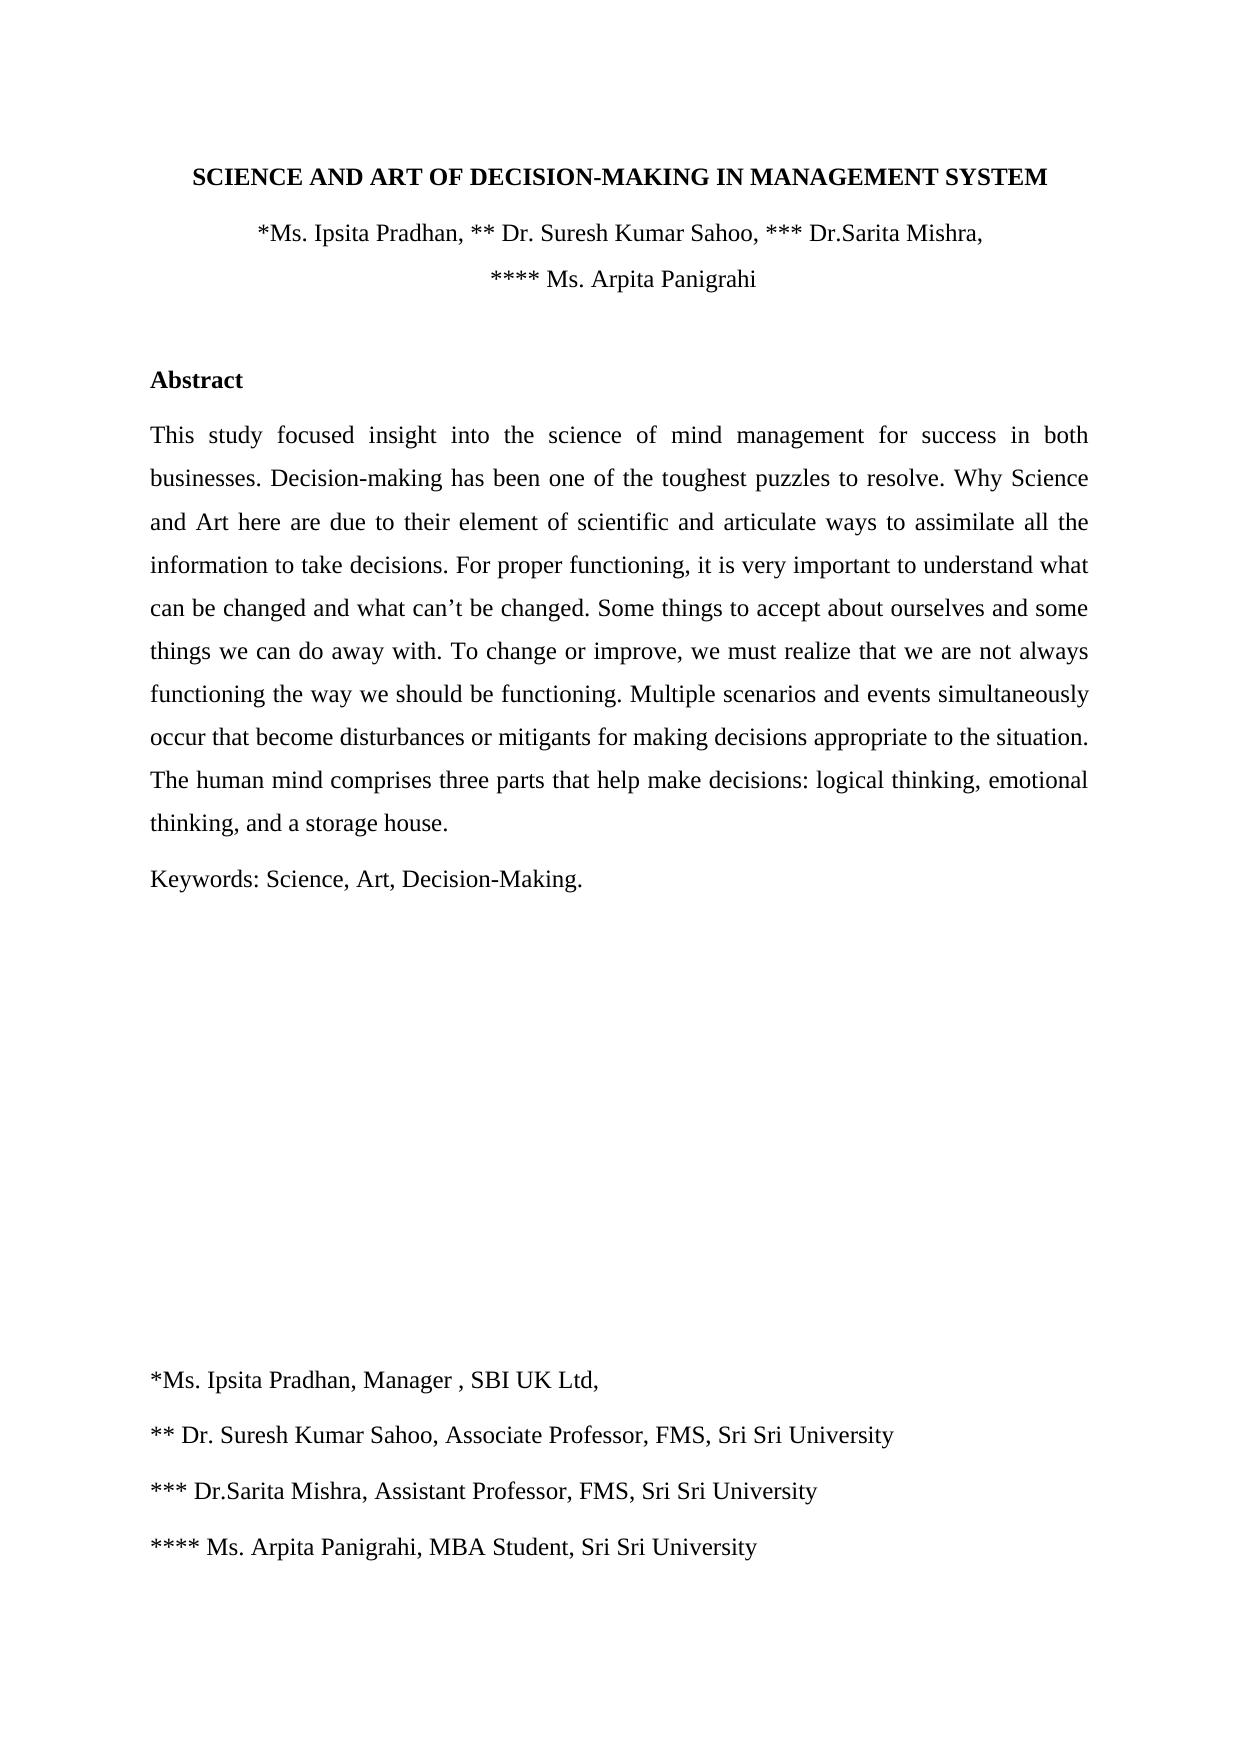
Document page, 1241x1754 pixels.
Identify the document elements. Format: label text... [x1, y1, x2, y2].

text *** Dr.Sarita Mishra, Assistant Professor, FMS, Sri Sri University [150, 1476, 1090, 1505]
text **** Ms. Arpita Panigrahi [150, 264, 1090, 292]
text Keywords: Science, Art, Decision-Making. [150, 864, 1090, 893]
text This study focused insight into the science of mind management for success in both businesses. Decision-making has been one of the toughest puzzles to resolve. Why Science and Art here are due to their element of scientific and articulate ways to assimilate all the information to take decisions. For proper functioning, it is very important to understand what can be changed and what can’t be changed. Some things to accept about ourselves and some things we can do away with. To change or improve, we must realize that we are not always functioning the way we should be functioning. Multiple scenarios and events simultaneously occur that become disturbances or mitigants for making decisions appropriate to the situation. The human mind comprises three parts that help make decisions: logical thinking, emotional thinking, and a storage house. [150, 420, 1090, 837]
text *Ms. Ipsita Pradhan, Manager , SBI UK Ltd, [150, 1365, 1090, 1393]
text *Ms. Ipsita Pradhan, ** Dr. Suresh Kumar Sahoo, *** Dr.Sarita Mishra, [150, 218, 1090, 247]
text ** Dr. Suresh Kumar Sahoo, Associate Professor, FMS, Sri Sri University [150, 1420, 1090, 1449]
text **** Ms. Arpita Panigrahi, MBA Student, Sri Sri University [150, 1532, 1090, 1560]
text SCIENCE AND ART OF DECISION-MAKING IN MANAGEMENT SYSTEM [150, 162, 1090, 191]
text Abstract [150, 365, 1090, 393]
